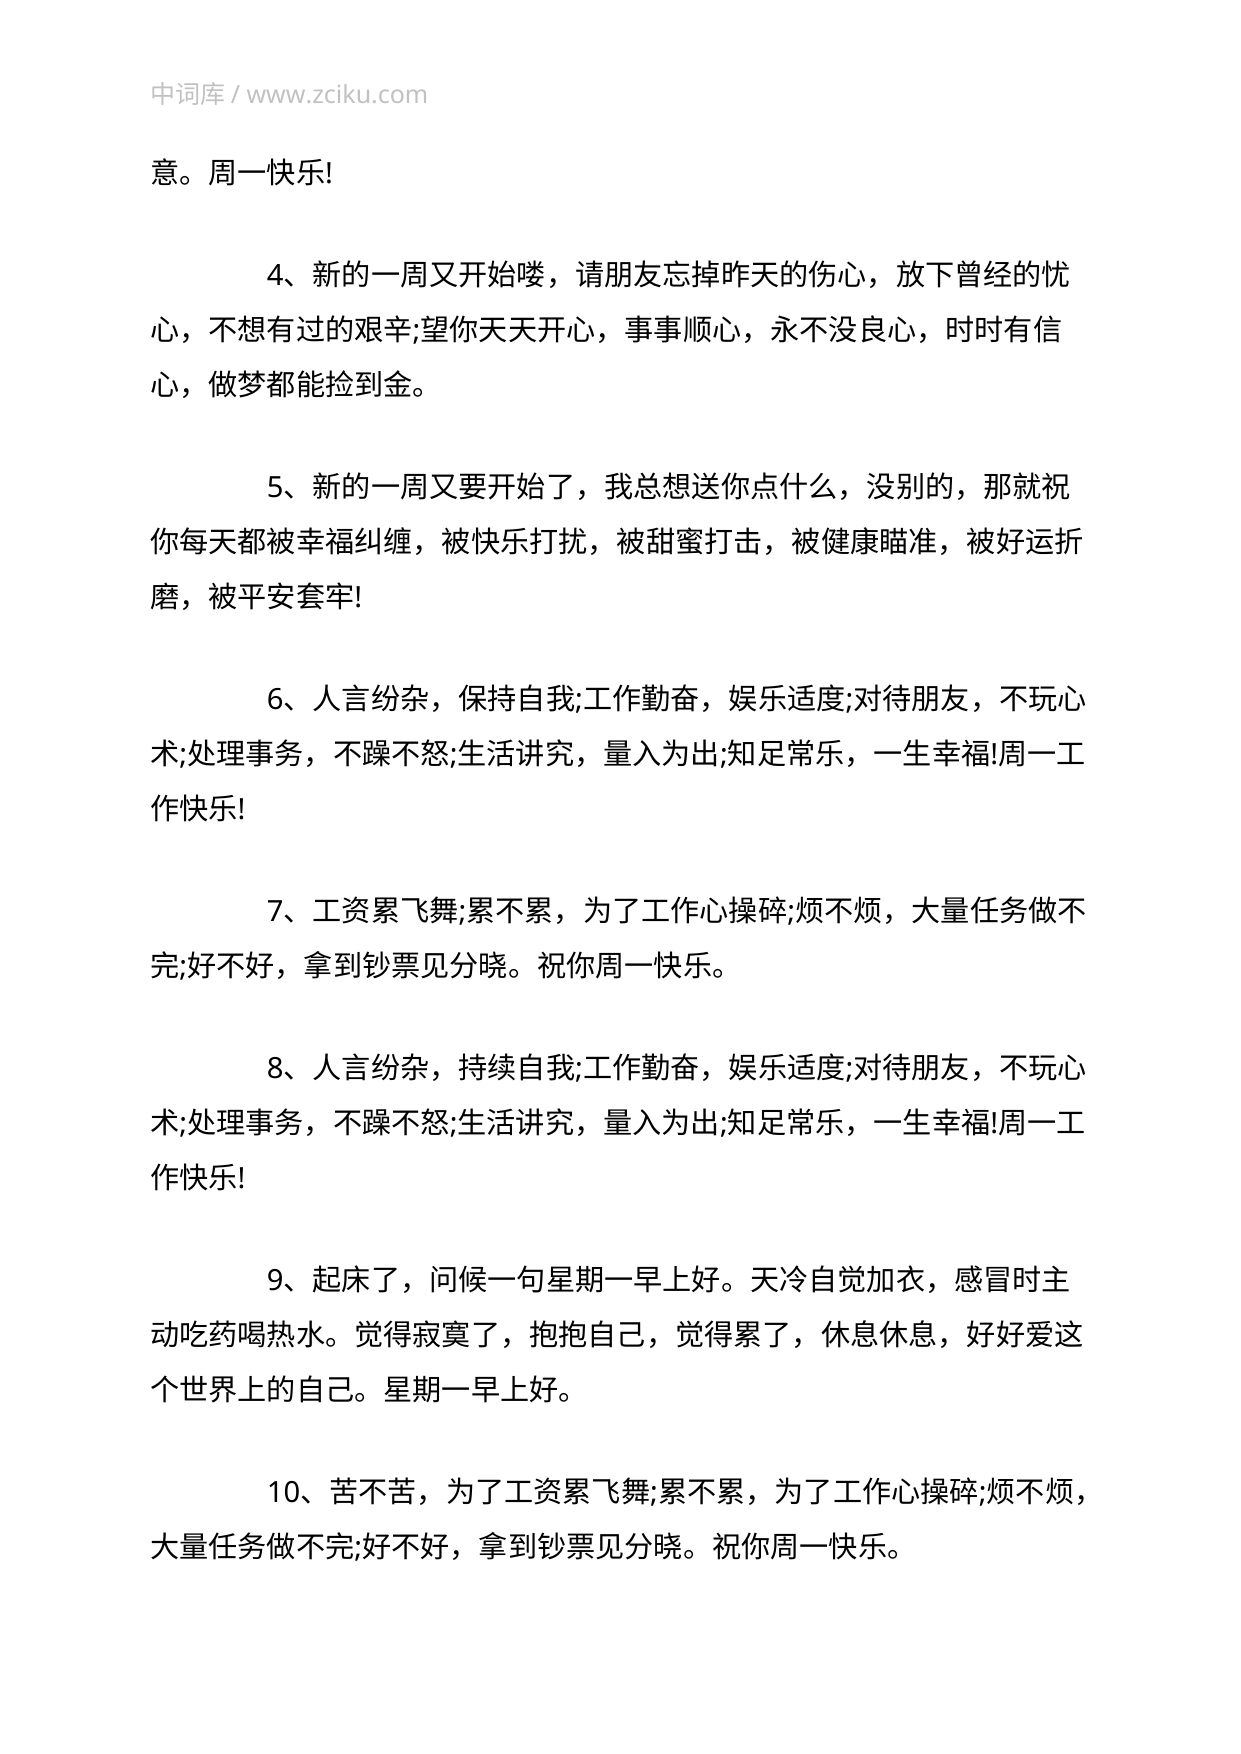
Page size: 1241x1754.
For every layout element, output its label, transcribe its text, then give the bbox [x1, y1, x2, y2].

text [150, 150, 1090, 192]
text 4、新的一周又开始喽，请朋友忘掉昨天的伤心，放下曾经的忧心，不想有过的艰辛;望你天天开心，事事顺心，永不没良心，时时有信心，做梦都能捡到金。 [150, 252, 1090, 404]
text 8、人言纷杂，持续自我;工作勤奋，娱乐适度;对待朋友，不玩心术;处理事务，不躁不怒;生活讲究，量入为出;知足常乐，一生幸福!周一工作快乐! [150, 1044, 1090, 1197]
text 7、工资累飞舞;累不累，为了工作心操碎;烦不烦，大量任务做不完;好不好，拿到钞票见分晓。祝你周一快乐。 [150, 888, 1090, 985]
text 9、起床了，问候一句星期一早上好。天冷自觉加衣，感冒时主动吃药喝热水。觉得寂寞了，抱抱自己，觉得累了，休息休息，好好爱这个世界上的自己。星期一早上好。 [150, 1257, 1090, 1409]
text 5、新的一周又要开始了，我总想送你点什么，没别的，那就祝你每天都被幸福纠缠，被快乐打扰，被甜蜜打击，被健康瞄准，被好运折磨，被平安套牢! [150, 464, 1090, 616]
text 10、苦不苦，为了工资累飞舞;累不累，为了工作心操碎;烦不烦，大量任务做不完;好不好，拿到钞票见分晓。祝你周一快乐。 [150, 1468, 1090, 1566]
text 6、人言纷杂，保持自我;工作勤奋，娱乐适度;对待朋友，不玩心术;处理事务，不躁不怒;生活讲究，量入为出;知足常乐，一生幸福!周一工作快乐! [150, 676, 1090, 828]
